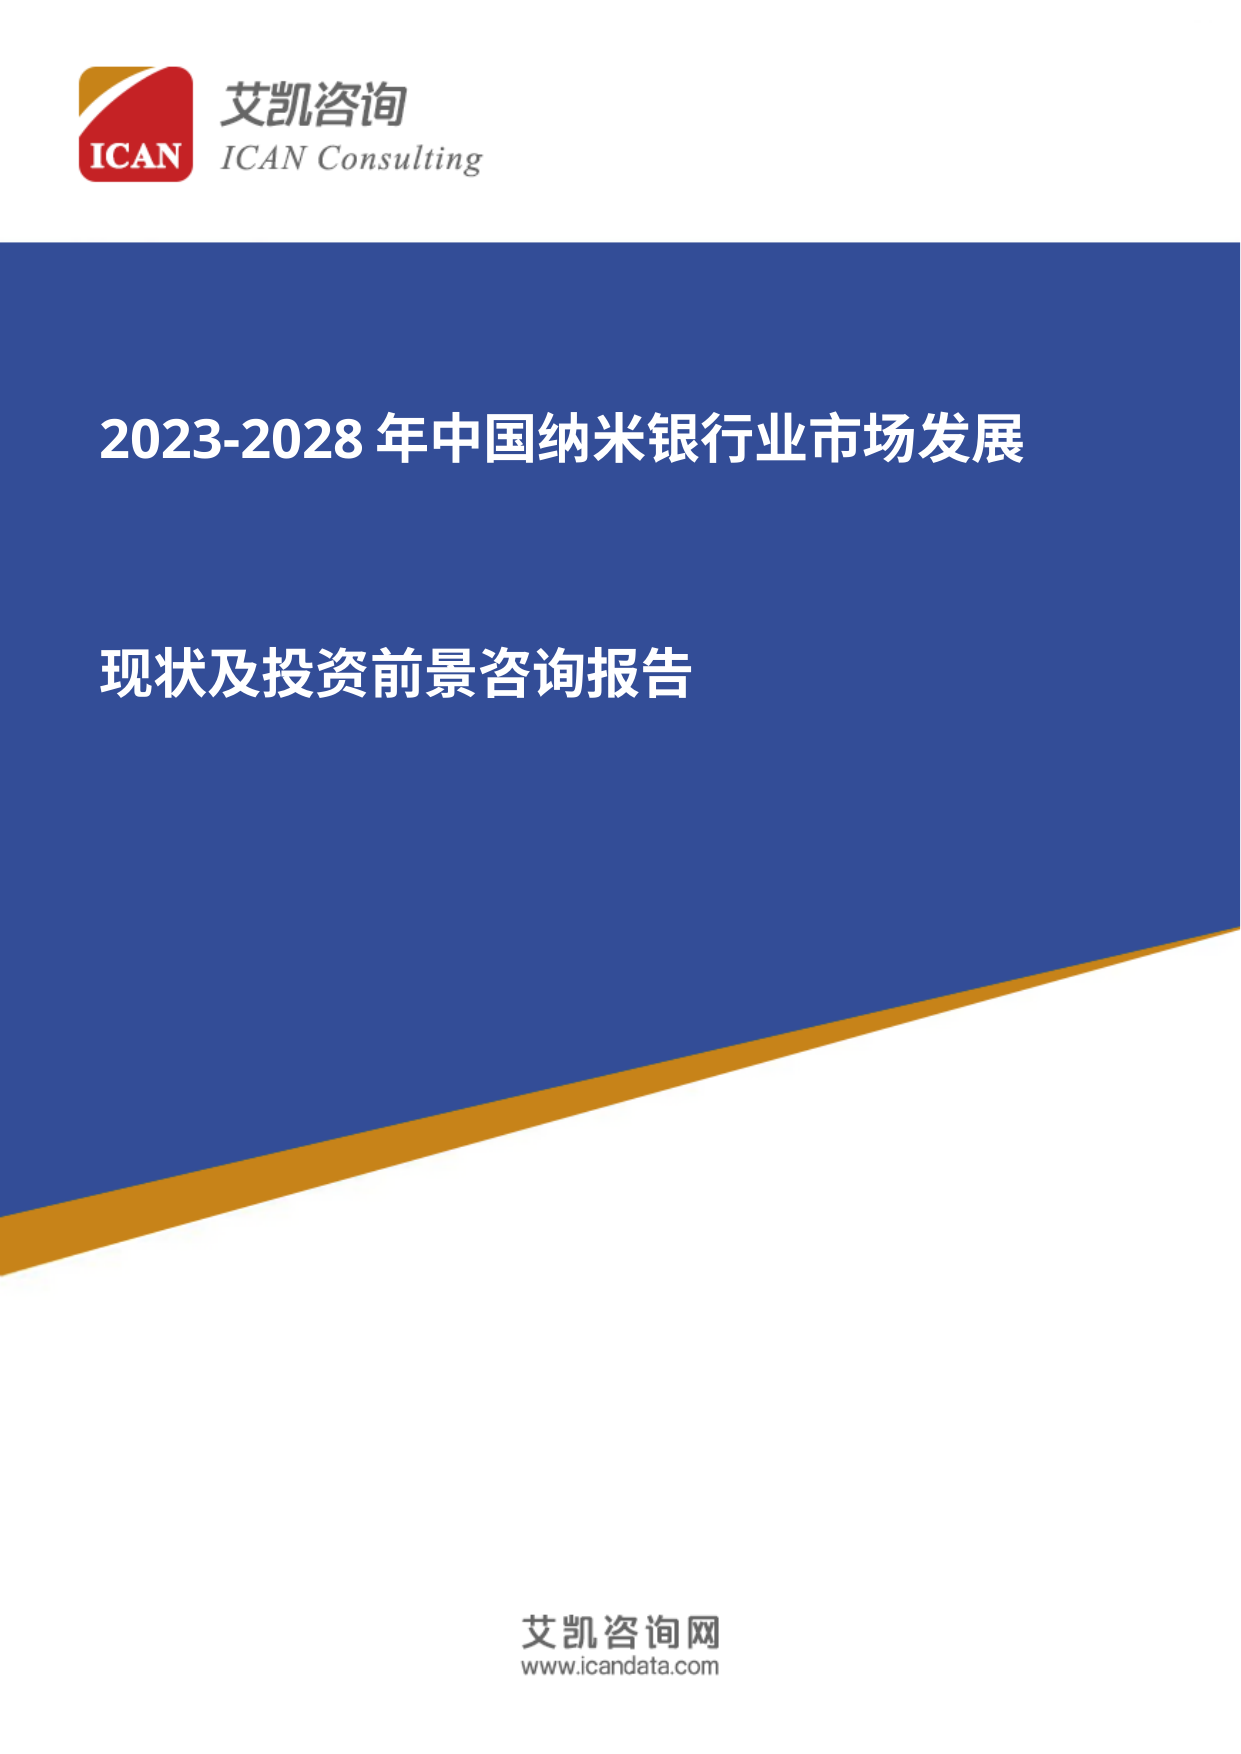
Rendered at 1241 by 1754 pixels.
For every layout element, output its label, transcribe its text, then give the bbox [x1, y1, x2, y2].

subtitle 2023-2028年中国纳米银行业市场发展现状及投资前景咨询报告 [99, 386, 1053, 718]
picture [0, 5, 1241, 1754]
